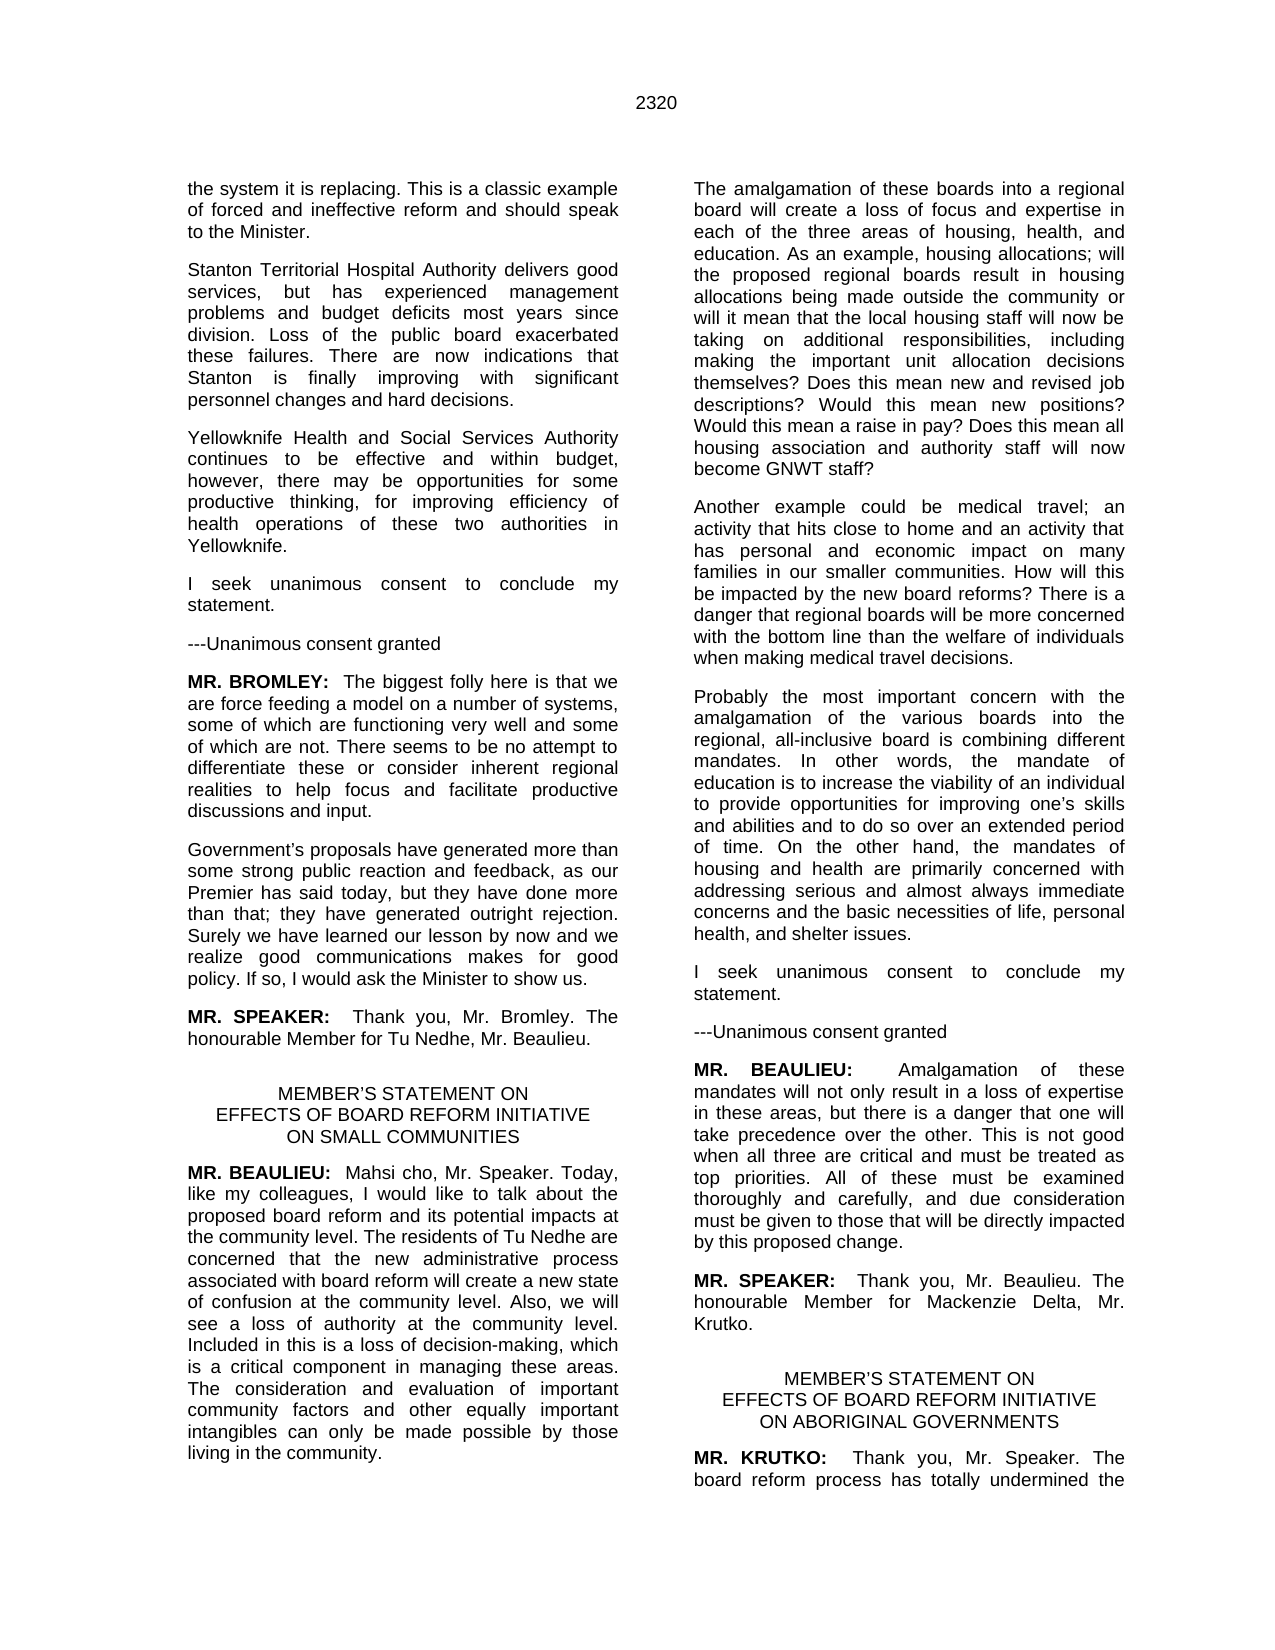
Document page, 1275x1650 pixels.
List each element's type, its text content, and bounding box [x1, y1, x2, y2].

text MR. BROMLEY: The biggest folly here is that we are force feeding a model on a number of systems, some of which are functioning very well and some of which are not. There seems to be no attempt to differentiate these or consider inherent regional realities to help focus and facilitate productive discussions and input. [187, 671, 619, 822]
text Another example could be medical travel; an activity that hits close to home and an activity that has personal and economic impact on many families in our smaller communities. How will this be impacted by the new board reforms? There is a danger that regional boards will be more concerned with the bottom line than the welfare of individuals when making medical travel decisions. [694, 496, 1125, 669]
text MR. SPEAKER: Thank you, Mr. Beaulieu. The honourable Member for Mackenzie Delta, Mr. Krutko. [694, 1269, 1125, 1334]
subtitle MEMBER’S STATEMENT ON EFFECTS OF BOARD REFORM INITIATIVE ON SMALL COMMUNITIES [187, 1082, 619, 1147]
text I seek unanimous consent to conclude my statement. [694, 961, 1125, 1004]
subtitle MEMBER’S STATEMENT ON EFFECTS OF BOARD REFORM INITIATIVE ON ABORIGINAL GOVERNMENTS [694, 1368, 1125, 1432]
text Yellowknife Health and Social Services Authority continues to be effective and within budget, however, there may be opportunities for some productive thinking, for improving efficiency of health operations of these two authorities in Yellowknife. [187, 427, 619, 556]
text I seek unanimous consent to conclude my statement. [187, 573, 619, 616]
text ---Unanimous consent granted [694, 1021, 1125, 1042]
text Government’s proposals have generated more than some strong public reaction and feedback, as our Premier has said today, but they have done more than that; they have generated outright rejection. Surely we have learned our lesson by now and we realize good communications makes for good policy. If so, I would ask the Minister to show us. [187, 838, 619, 989]
text Stanton Territorial Hospital Authority delivers good services, but has experienced management problems and budget deficits most years since division. Loss of the public board exacerbated these failures. There are now indications that Stanton is finally improving with significant personnel changes and hard decisions. [187, 259, 619, 410]
text MR. SPEAKER: Thank you, Mr. Bromley. The honourable Member for Tu Nedhe, Mr. Beaulieu. [187, 1006, 619, 1049]
text Probably the most important concern with the amalgamation of the various boards into the regional, all-inclusive board is combining different mandates. In other words, the mandate of education is to increase the viability of an individual to provide opportunities for improving one’s skills and abilities and to do so over an extended period of time. On the other hand, the mandates of housing and health are primarily concerned with addressing serious and almost always immediate concerns and the basic necessities of life, personal health, and shelter issues. [694, 685, 1125, 944]
text ---Unanimous consent granted [187, 632, 619, 654]
text The amalgamation of these boards into a regional board will create a loss of focus and expertise in each of the three areas of housing, health, and education. As an example, housing allocations; will the proposed regional boards result in housing allocations being made outside the community or will it mean that the local housing staff will now be taking on additional responsibilities, including making the important unit allocation decisions themselves? Does this mean new and revised job descriptions? Would this mean new positions? Would this mean a raise in pay? Does this mean all housing association and authority staff will now become GNWT staff? [694, 178, 1125, 479]
text MR. BEAULIEU: Mahsi cho, Mr. Speaker. Today, like my colleagues, I would like to talk about the proposed board reform and its potential impacts at the community level. The residents of Tu Nedhe are concerned that the new administrative process associated with board reform will create a new state of confusion at the community level. Also, we will see a loss of authority at the community level. Included in this is a loss of decision-making, which is a critical component in managing these areas. The consideration and evaluation of important community factors and other equally important intangibles can only be made possible by those living in the community. [187, 1162, 619, 1463]
text MR. BEAULIEU: Amalgamation of these mandates will not only result in a loss of expertise in these areas, but there is a danger that one will take precedence over the other. This is not good when all three are critical and must be treated as top priorities. All of these must be examined thoroughly and carefully, and due consideration must be given to those that will be directly impacted by this proposed change. [694, 1059, 1125, 1253]
